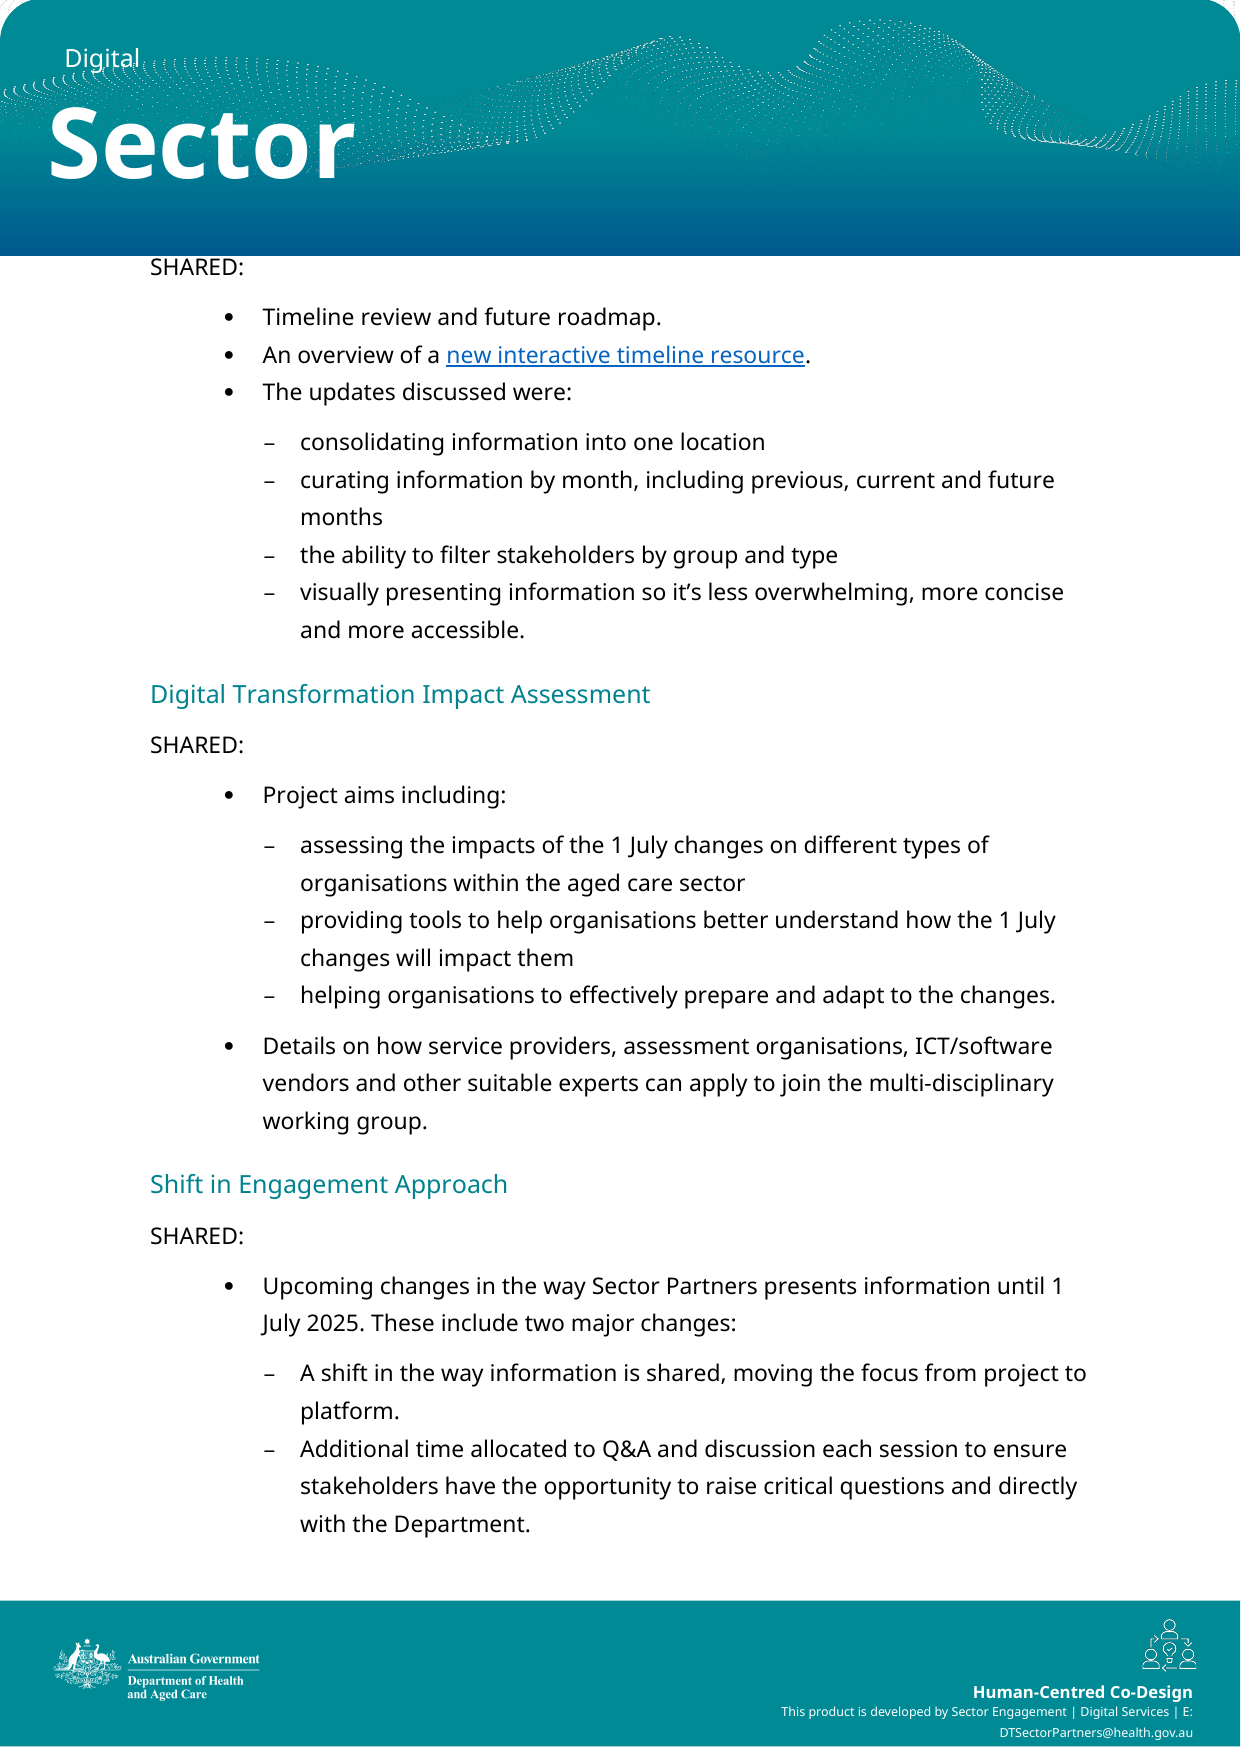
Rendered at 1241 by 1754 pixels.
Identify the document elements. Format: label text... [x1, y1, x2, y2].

list Project aims including: [225, 779, 1090, 811]
text SHARED: [150, 1220, 1090, 1251]
list The updates discussed were: [225, 376, 1090, 407]
picture [121, 134, 141, 145]
picture [0, 0, 1241, 174]
list consolidating information into one location [262, 426, 1090, 457]
subtitle Digital Transformation Impact Assessment [150, 676, 1090, 711]
list visually presenting information so it’s less overwhelming, more concise and more accessible. [262, 576, 1090, 645]
text SHARED: [150, 251, 1090, 282]
text SHARED: [150, 729, 1090, 761]
list assessing the impacts of the 1 July changes on different types of organisations within the aged care sector [262, 829, 1090, 898]
picture [1142, 1619, 1197, 1672]
list Additional time allocated to Q&A and discussion each session to ensure stakeholders have the opportunity to raise critical questions and directly with the Department. [262, 1432, 1090, 1539]
picture [53, 1638, 260, 1701]
picture [270, 135, 292, 167]
subtitle Shift in Engagement Approach [150, 1167, 1090, 1201]
list A shift in the way information is shared, moving the focus from project to platform. [262, 1357, 1090, 1426]
list Timeline review and future roadmap. [225, 301, 1090, 332]
list the ability to filter stakeholders by group and type [262, 539, 1090, 570]
list Details on how service providers, assessment organisations, ICT/software vendors and other suitable experts can apply to join the multi-disciplinary working group. [225, 1029, 1090, 1136]
list helping organisations to effectively prepare and adapt to the changes. [262, 979, 1090, 1011]
list An overview of a new interactive timeline resource. [225, 338, 1090, 370]
list curating information by month, including previous, current and future months [262, 464, 1090, 532]
list providing tools to help organisations better understand how the 1 July changes will impact them [262, 904, 1090, 973]
list Upcoming changes in the way Sector Partners presents information until 1 July 2025. These include two major changes: [225, 1270, 1090, 1339]
